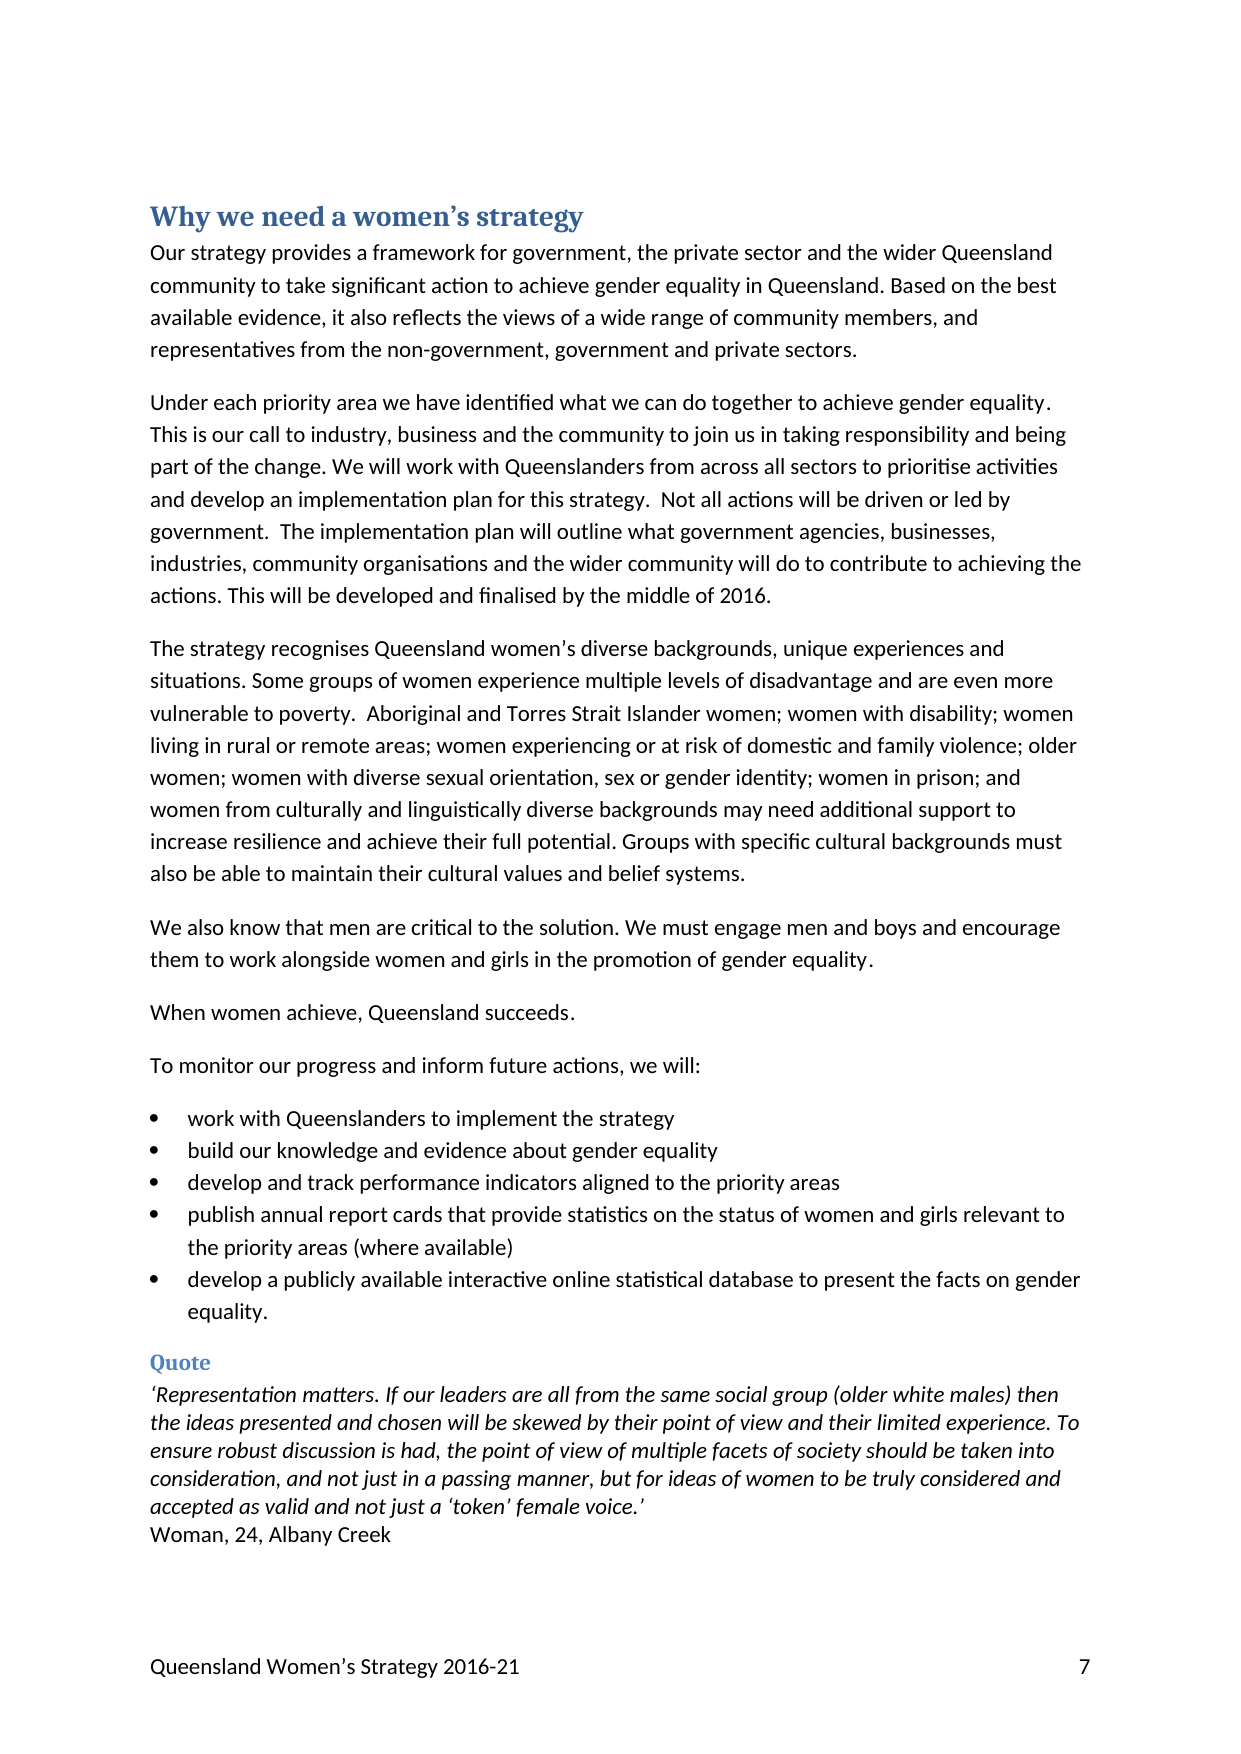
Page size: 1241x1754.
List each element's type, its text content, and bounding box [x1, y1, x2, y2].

text To monitor our progress and inform future actions, we will: [150, 1051, 1090, 1079]
list develop a publicly available interactive online statistical database to present the facts on gender equality. [150, 1265, 1090, 1325]
text Woman, 24, Albany Creek [150, 1520, 1090, 1548]
list publish annual report cards that provide statistics on the status of women and girls relevant to the priority areas (where available) [150, 1200, 1090, 1261]
text Under each priority area we have identified what we can do together to achieve gender equality. This is our call to industry, business and the community to join us in taking responsibility and being part of the change. We will work with Queenslanders from across all sectors to prioritise activities and develop an implementation plan for this strategy. Not all actions will be driven or led by government. The implementation plan will outline what government agencies, businesses, industries, community organisations and the wider community will do to contribute to achieving the actions. This will be developed and finalised by the middle of 2016. [150, 388, 1090, 609]
text When women achieve, Queensland succeeds. [150, 998, 1090, 1026]
list work with Queenslanders to implement the strategy [150, 1104, 1090, 1132]
list develop and track performance indicators aligned to the priority areas [150, 1168, 1090, 1196]
text Our strategy provides a framework for government, the private sector and the wider Queensland community to take significant action to achieve gender equality in Queensland. Based on the best available evidence, it also reflects the views of a wide range of community members, and representatives from the non-government, government and private sectors. [150, 238, 1090, 363]
list build our knowledge and evidence about gender equality [150, 1136, 1090, 1164]
subtitle Why we need a women’s strategy [150, 200, 1090, 233]
text ‘Representation matters. If our leaders are all from the same social group (older white males) then the ideas presented and chosen will be skewed by their point of view and their limited experience. To ensure robust discussion is had, the point of view of multiple facets of society should be taken into consideration, and not just in a passing manner, but for ideas of women to be truly considered and accepted as valid and not just a ‘token’ female voice.’ [150, 1380, 1090, 1520]
text The strategy recognises Queensland women’s diverse backgrounds, unique experiences and situations. Some groups of women experience multiple levels of disadvantage and are even more vulnerable to poverty. Aboriginal and Torres Strait Islander women; women with disability; women living in rural or remote areas; women experiencing or at risk of domestic and family violence; older women; women with diverse sexual orientation, sex or gender identity; women in prison; and women from culturally and linguistically diverse backgrounds may need additional support to increase resilience and achieve their full potential. Groups with specific cultural backgrounds must also be able to maintain their cultural values and belief systems. [150, 634, 1090, 888]
subtitle Quote [150, 1350, 1090, 1376]
text We also know that men are critical to the solution. We must engage men and boys and encourage them to work alongside women and girls in the promotion of gender equality. [150, 913, 1090, 973]
